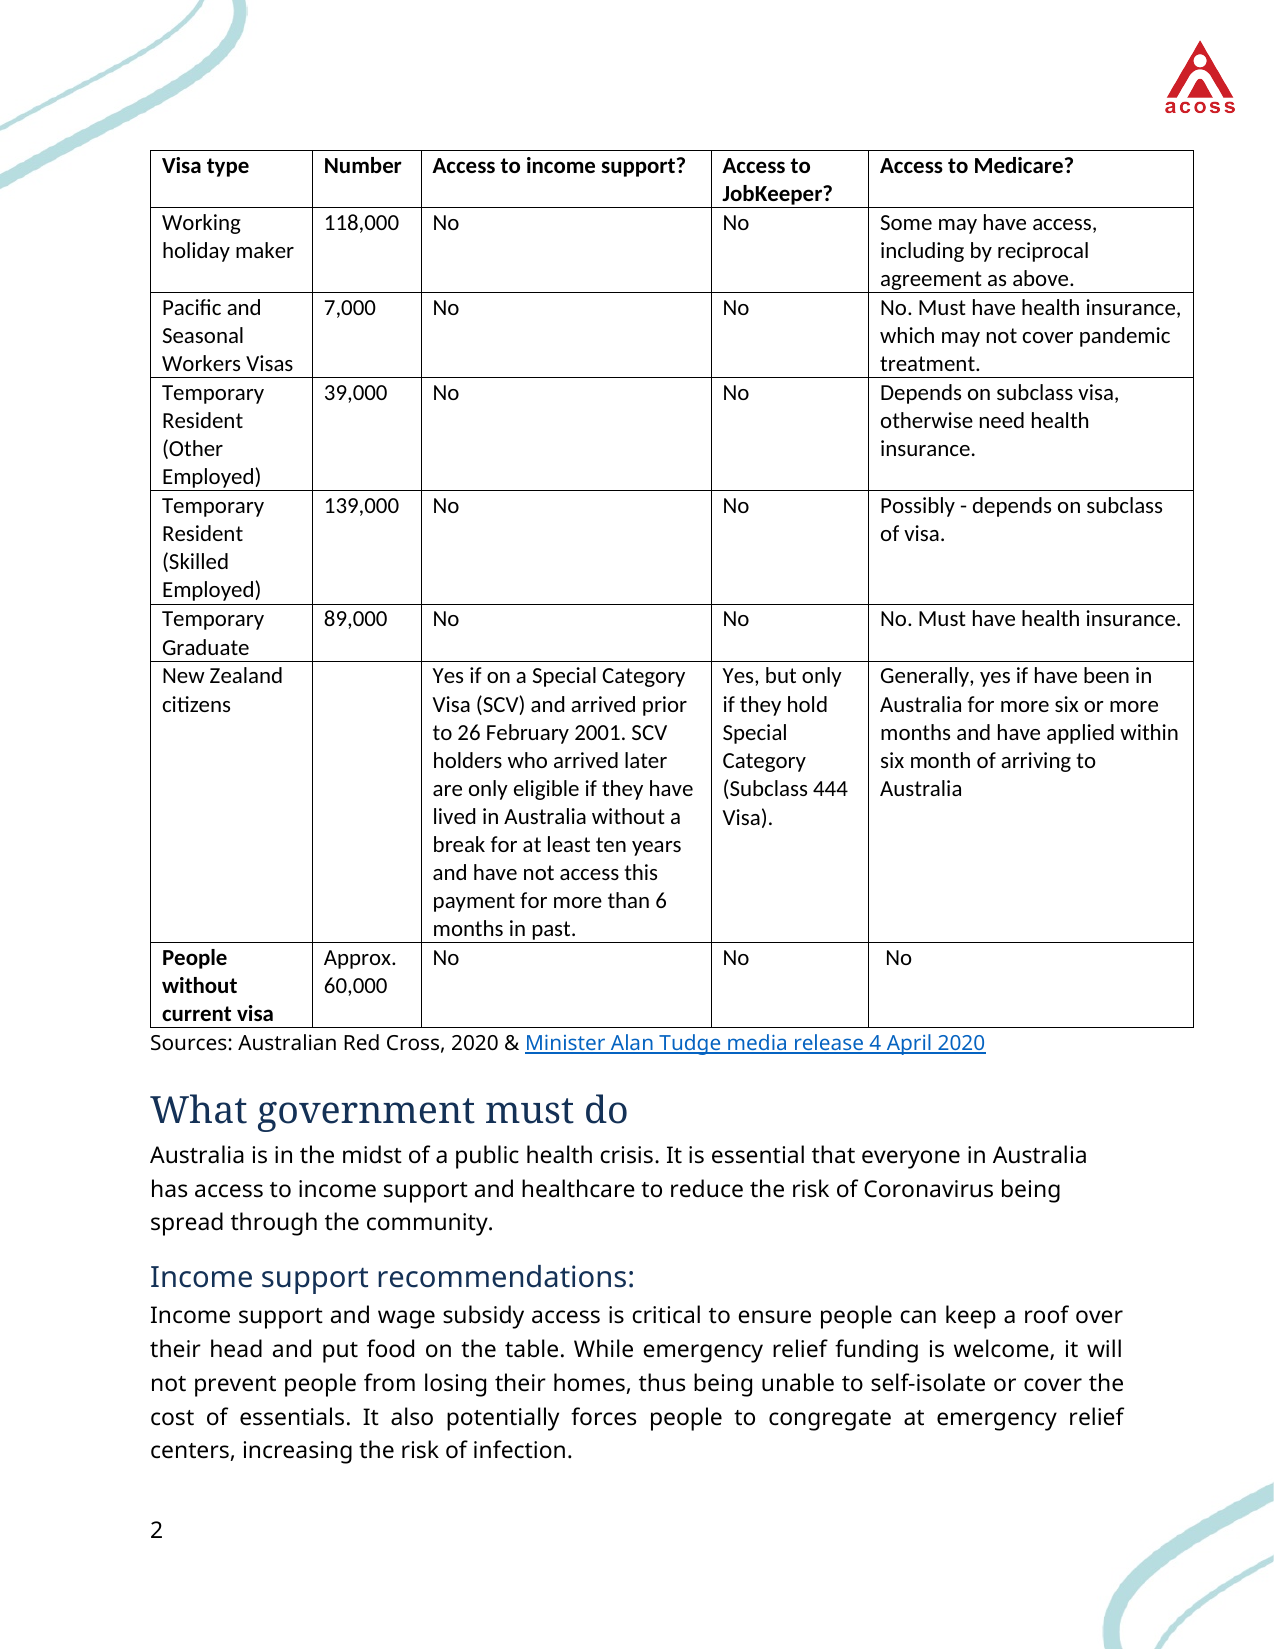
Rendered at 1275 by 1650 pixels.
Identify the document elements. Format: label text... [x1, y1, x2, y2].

table_cell No [422, 378, 711, 490]
picture [0, 0, 1274, 1649]
table_cell No [712, 378, 868, 490]
table_cell No [712, 943, 868, 1027]
table_cell Generally, yes if have been in Australia for more six or more months and have applied within six month of arriving to Australia [869, 662, 1193, 942]
table_cell Working holiday maker [151, 208, 312, 292]
table_cell No [712, 605, 868, 661]
table_cell No [712, 491, 868, 603]
table_cell No [712, 293, 868, 377]
table_cell Pacific and Seasonal Workers Visas [151, 293, 312, 377]
subtitle What government must do [150, 1084, 1125, 1135]
table_header Visa type [151, 151, 312, 207]
table_cell 7,000 [313, 293, 421, 377]
text Income support and wage subsidy access is critical to ensure people can keep a roof over their head and put food on the table. While emergency relief funding is welcome, it will not prevent people from losing their homes, thus being unable to self-isolate or cover the cost of essentials. It also potentially forces people to congregate at emergency relief centers, increasing the risk of infection. [150, 1299, 1125, 1466]
table_cell People without current visa [151, 943, 312, 1027]
table_cell No [422, 293, 711, 377]
subtitle Income support recommendations: [150, 1257, 1125, 1296]
table_cell Some may have access, including by reciprocal agreement as above. [869, 208, 1193, 292]
table_cell Approx. 60,000 [313, 943, 421, 1027]
table_header Number [313, 151, 421, 207]
table_cell No [422, 943, 711, 1027]
table_cell Yes if on a Special Category Visa (SCV) and arrived prior to 26 February 2001. SCV holders who arrived later are only eligible if they have lived in Australia without a break for at least ten years and have not access this payment for more than 6 months in past. [422, 662, 711, 942]
text Australia is in the midst of a public health crisis. It is essential that everyone in Australia has access to income support and healthcare to reduce the risk of Coronavirus being spread through the community. [150, 1139, 1125, 1237]
table_cell No [422, 491, 711, 603]
table_cell 39,000 [313, 378, 421, 490]
table_cell No [422, 605, 711, 661]
table_cell 118,000 [313, 208, 421, 292]
table_cell No. Must have health insurance, which may not cover pandemic treatment. [869, 293, 1193, 377]
table_cell Temporary Graduate [151, 605, 312, 661]
table_cell Temporary Resident (Skilled Employed) [151, 491, 312, 603]
table_cell No [712, 208, 868, 292]
table_cell Possibly - depends on subclass of visa. [869, 491, 1193, 603]
table_cell Temporary Resident (Other Employed) [151, 378, 312, 490]
table_cell [313, 662, 421, 942]
table_cell No [869, 943, 1193, 1027]
table_cell 89,000 [313, 605, 421, 661]
text Sources: Australian Red Cross, 2020 & Minister Alan Tudge media release 4 April 2020 [150, 1028, 1125, 1056]
table_header Access to income support? [422, 151, 711, 207]
table_cell Depends on subclass visa, otherwise need health insurance. [869, 378, 1193, 490]
table_cell New Zealand citizens [151, 662, 312, 942]
table_cell No. Must have health insurance. [869, 605, 1193, 661]
table_cell 139,000 [313, 491, 421, 603]
table_header Access to JobKeeper? [712, 151, 868, 207]
table_header Access to Medicare? [869, 151, 1193, 207]
table_cell No [422, 208, 711, 292]
table_cell Yes, but only if they hold Special Category (Subclass 444 Visa). [712, 662, 868, 942]
